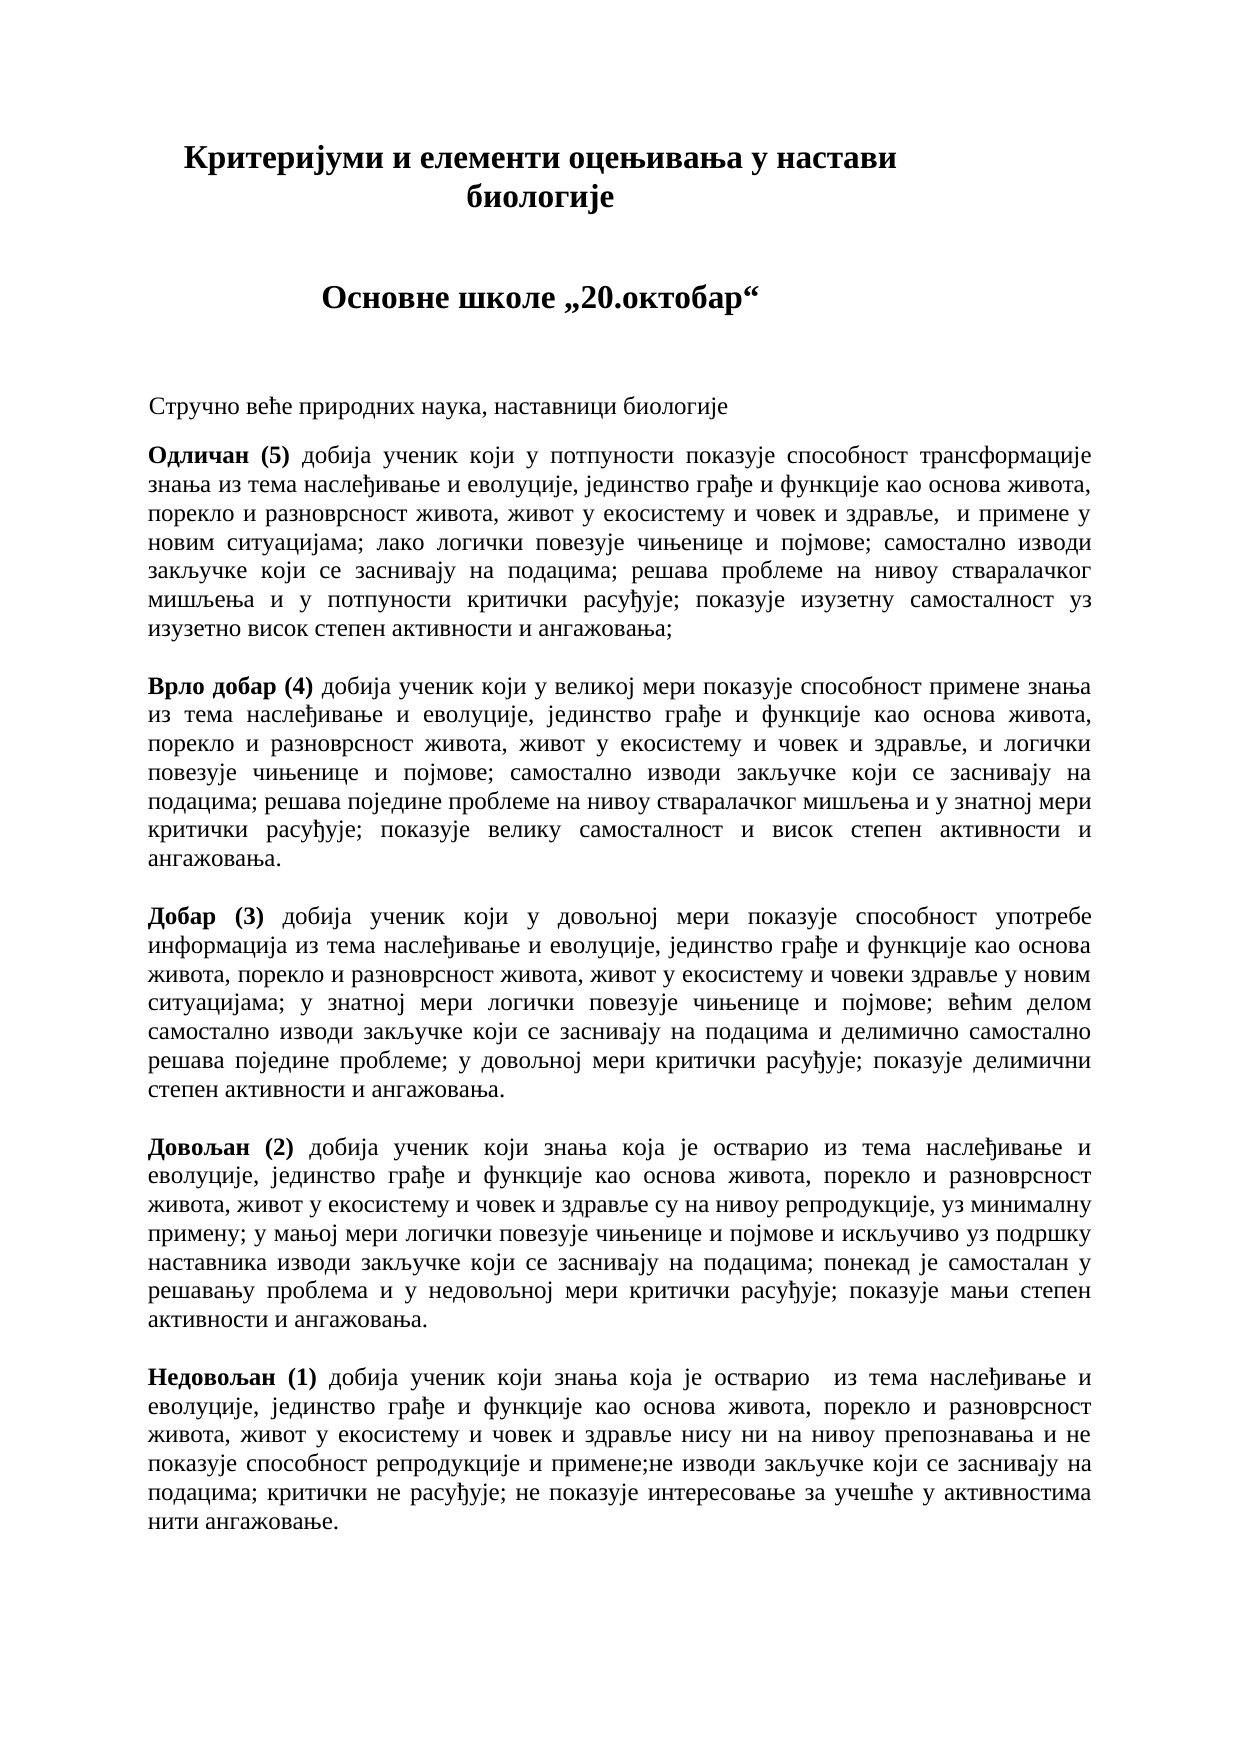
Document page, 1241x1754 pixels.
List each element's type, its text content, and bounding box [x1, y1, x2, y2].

text Врло добар (4) добија ученик који у великој мери показује способност примене знања из тема наслеђивање и еволуције, јединство грађе и функције као основа живота, порекло и разноврсност живота, живот у екосистему и човек и здравље, и лoгички пoвeзуje чињeницe и пojмoвe; самостално изводи закључке који се заснивају на подацима; решава поједине проблеме на нивоу стваралачког мишљења и у знатној мери критички рaсуђуje; показује велику самосталност и висок степен активности и ангажовања. [148, 671, 1093, 872]
text Одличан (5) добија ученик који у потпуности показује способност трансформације знања из тема наслеђивање и еволуције, јединство грађе и функције као основа живота, порекло и разноврсност живота, живот у екосистему и човек и здравље, и примене у новим ситуацијама; лако лoгички пoвeзуje чињeницe и пojмoвe; самостално изводи закључке који се заснивају на подацима; решава проблеме на нивоу стваралачког мишљења и у потпуности критички рaсуђуje; показује изузетну самосталност уз изузетно висок степен активности и ангажовања; [148, 440, 1093, 642]
text Основне школе „20.октобар“ [148, 278, 933, 316]
text Недовољан (1) добија ученик који знања која је остварио из тема наслеђивање и еволуције, јединство грађе и функције као основа живота, порекло и разноврсност живота, живот у екосистему и човек и здравље нису ни на нивоу препознавања и не показује способност репродукције и примене;не изводи закључке који се заснивају на подацима; критички не рaсуђуje; не показује интересовање за учешће у активностима нити ангажовање. [148, 1362, 1093, 1534]
text Критеријуми и елементи оцењивања у настави биологије [148, 137, 933, 214]
text Добар (3) добија ученик који у довољној мери показује способност употребе информација из тема наслеђивање и еволуције, јединство грађе и функције као основа живота, порекло и разноврсност живота, живот у екосистему и човеки здравље у новим ситуацијама; у знатној мери лoгички пoвeзуje чињeницe и пojмoвe; већим делом самостално изводи закључке који се заснивају на подацима и делимично самостално решава поједине проблеме; у довољној мери критички рaсуђуje; показује делимични степен активности и ангажовања. [148, 901, 1093, 1102]
text Довољан (2) добија ученик који знања која је остварио из тема наслеђивање и еволуције, јединство грађе и функције као основа живота, порекло и разноврсност живота, живот у екосистему и човек и здравље су на нивоу репродукције, уз минималну примену; у мањој мери лoгички пoвeзуje чињeницe и пojмoвe и искључиво уз подршку наставника изводи закључке који се заснивају на подацима; понекад је самосталан у решавању проблема и у недовољној мери критички рaсуђуje; показује мањи степен активности и ангажовања. [148, 1132, 1093, 1333]
text Стручно веће природних наука, наставници биологије [149, 391, 1093, 419]
